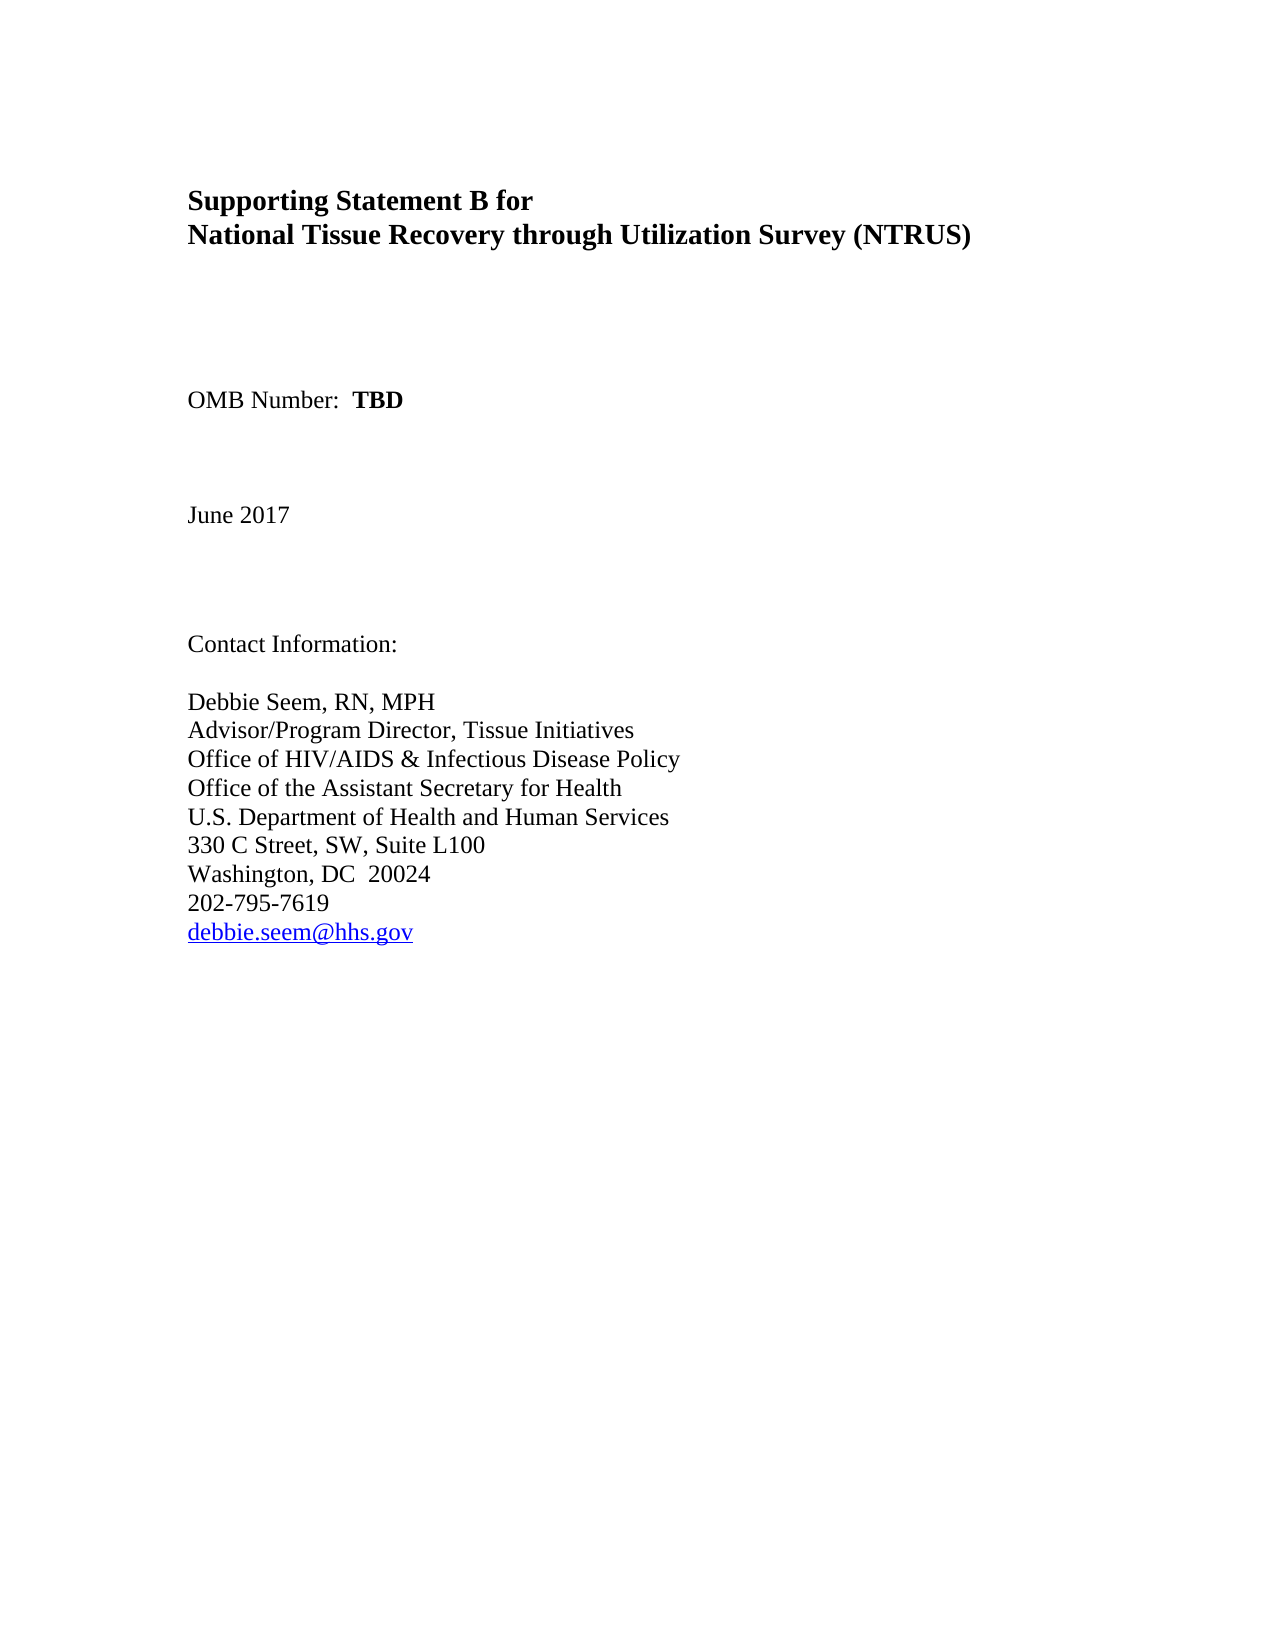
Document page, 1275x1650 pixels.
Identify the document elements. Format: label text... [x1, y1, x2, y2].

text Debbie Seem, RN, MPH [187, 687, 1087, 715]
text Washington, DC 20024 [187, 859, 1087, 888]
text OMB Number: TBD [187, 385, 1087, 413]
text Supporting Statement B for [187, 183, 1087, 217]
text Advisor/Program Director, Tissue Initiatives [187, 715, 1087, 744]
text Office of HIV/AIDS & Infectious Disease Policy [187, 744, 1087, 773]
text U.S. Department of Health and Human Services [187, 802, 1087, 830]
text Contact Information: [187, 629, 1087, 658]
text Office of the Assistant Secretary for Health [187, 773, 1087, 802]
text National Tissue Recovery through Utilization Survey (NTRUS) [187, 217, 1087, 251]
text June 2017 [187, 500, 1087, 528]
text 330 C Street, SW, Suite L100 [187, 830, 1087, 859]
text debbie.seem@hhs.gov [187, 917, 1087, 945]
text 202-795-7619 [187, 888, 1087, 917]
